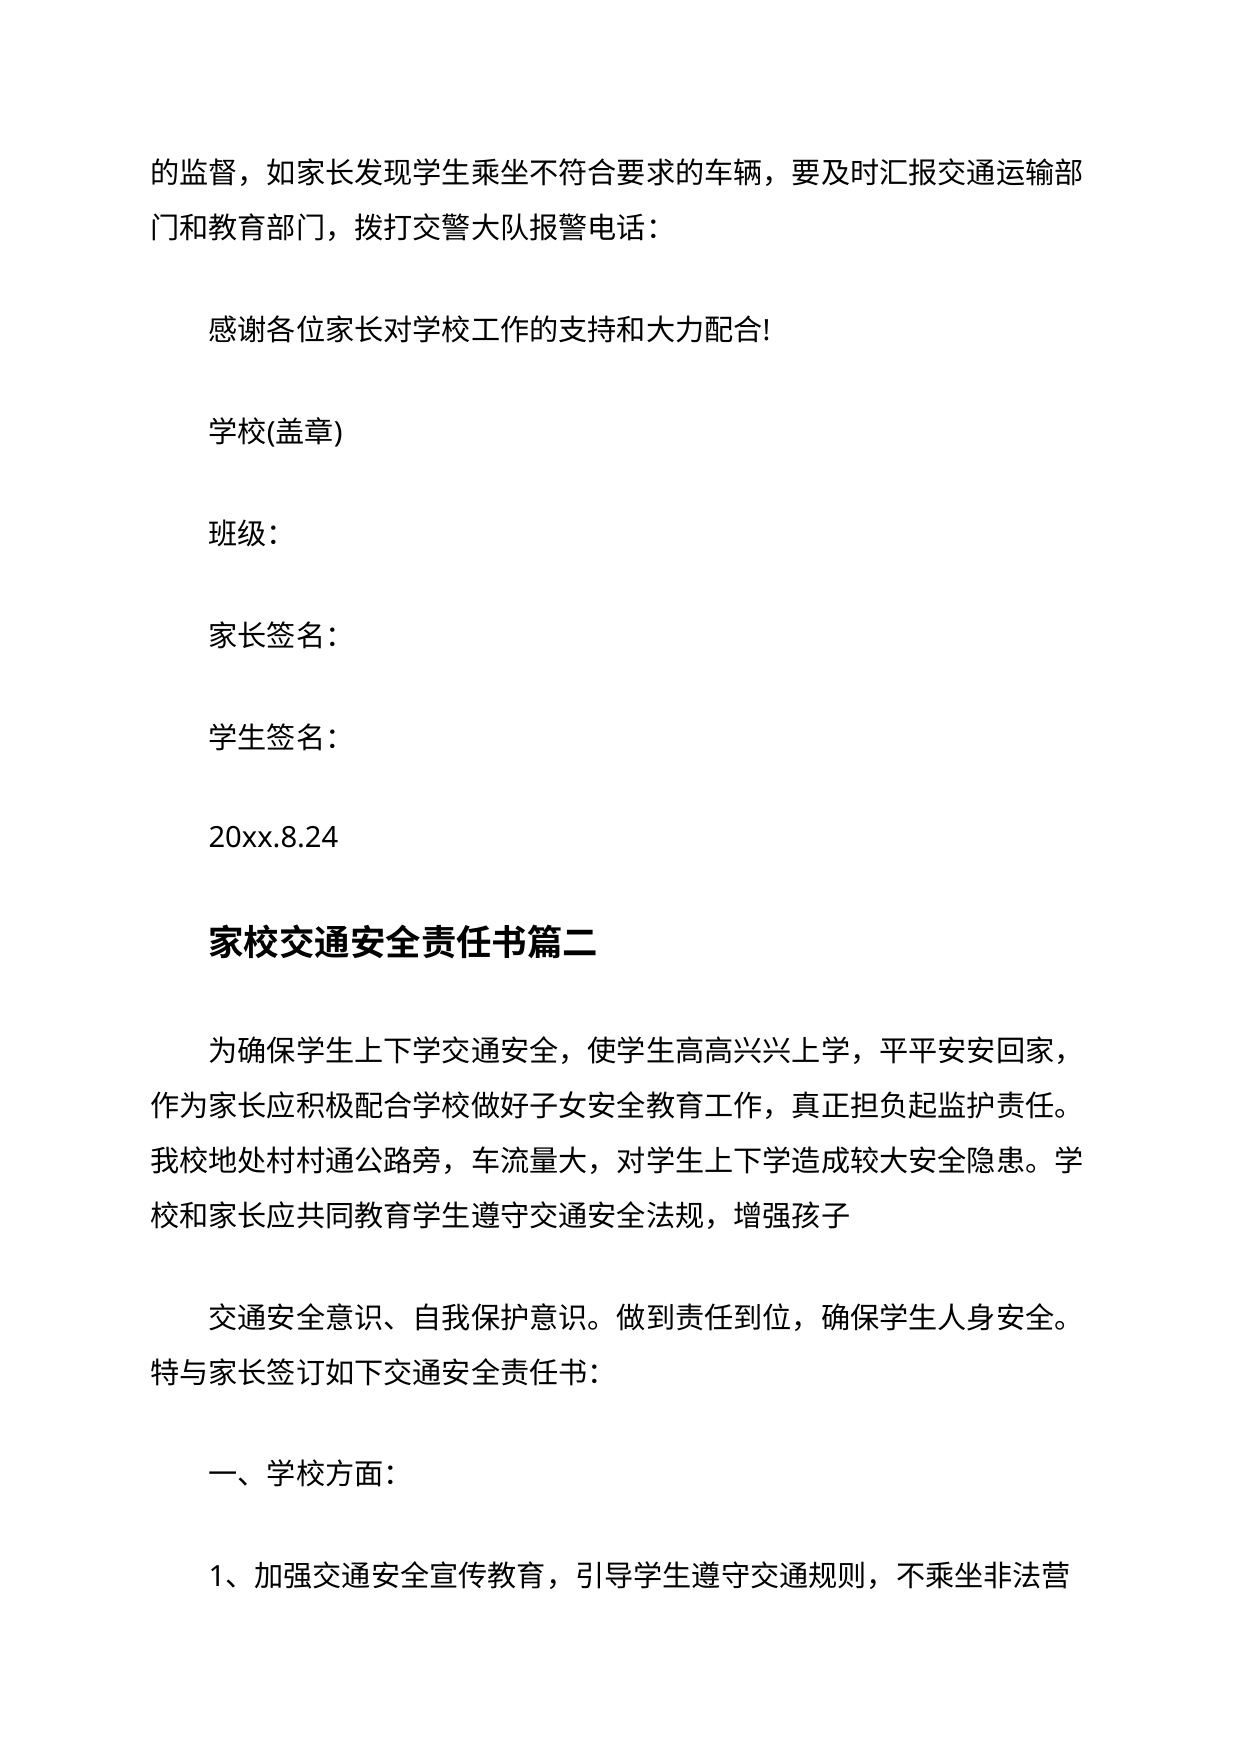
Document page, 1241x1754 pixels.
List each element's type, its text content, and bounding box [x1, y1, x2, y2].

text 家校交通安全责任书篇二 [150, 914, 1090, 966]
text 学生签名： [150, 714, 1090, 756]
text 家长签名： [150, 612, 1090, 655]
text 班级： [150, 511, 1090, 553]
text 交通安全意识、自我保护意识。做到责任到位，确保学生人身安全。特与家长签订如下交通安全责任书： [150, 1294, 1090, 1391]
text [150, 1553, 1090, 1595]
text 感谢各位家长对学校工作的支持和大力配合! [150, 307, 1090, 349]
text 一、学校方面： [150, 1451, 1090, 1493]
text 为确保学生上下学交通安全，使学生高高兴兴上学，平平安安回家，作为家长应积极配合学校做好子女安全教育工作，真正担负起监护责任。我校地处村村通公路旁，车流量大，对学生上下学造成较大安全隐患。学校和家长应共同教育学生遵守交通安全法规，增强孩子 [150, 1028, 1090, 1235]
text 学校(盖章) [150, 409, 1090, 451]
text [150, 150, 1090, 247]
text 20xx.8.24 [150, 816, 1090, 856]
